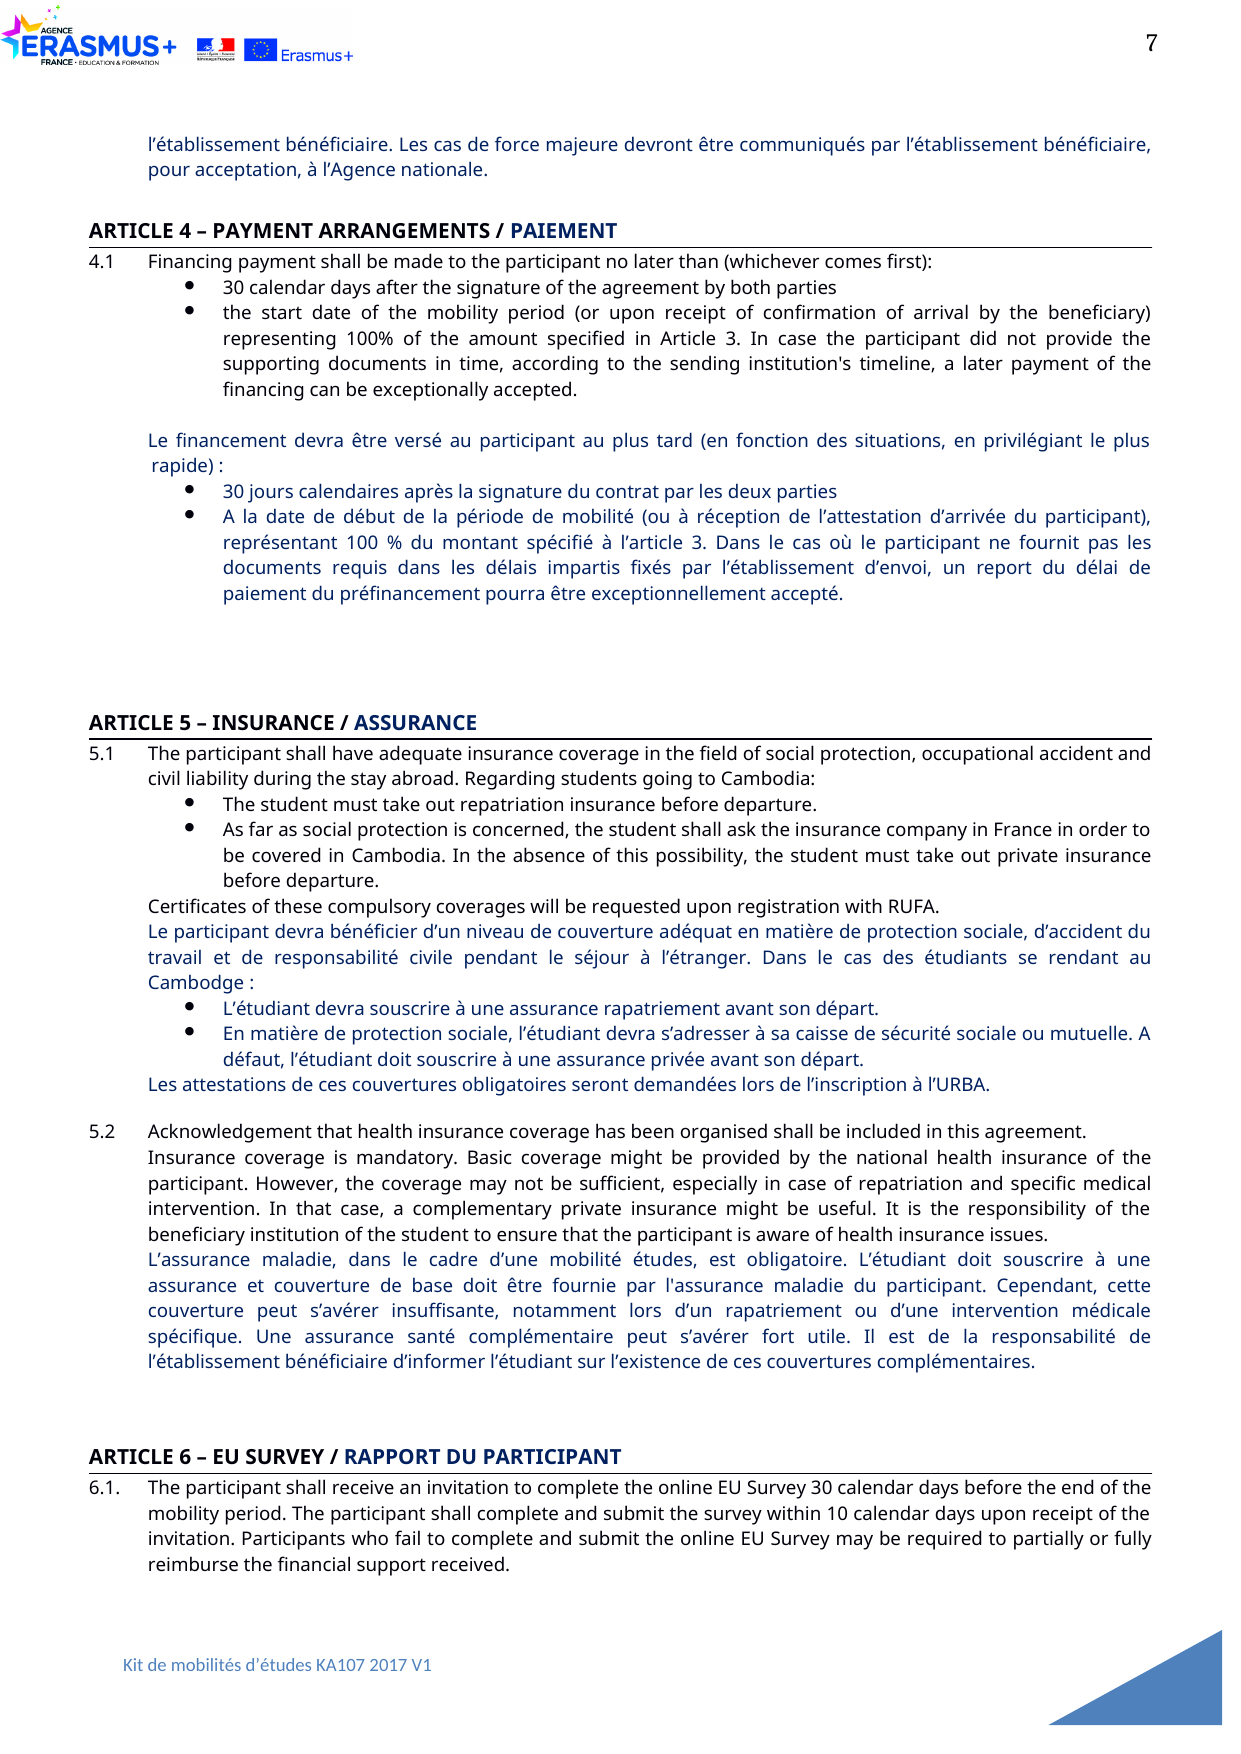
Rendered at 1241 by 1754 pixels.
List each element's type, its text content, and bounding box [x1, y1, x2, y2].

text 4.1 Financing payment shall be made to the participant no later than (whichever comes first): [89, 248, 1152, 274]
text Le participant devra bénéficier d’un niveau de couverture adéquat en matière de protection sociale, d’accident du travail et de responsabilité civile pendant le séjour à l’étranger. Dans le cas des étudiants se rendant au Cambodge : [148, 919, 1152, 995]
text Les attestations de ces couvertures obligatoires seront demandées lors de l’inscription à l’URBA. [148, 1072, 1152, 1097]
text 5.2 Acknowledgement that health insurance coverage has been organised shall be included in this agreement. [89, 1119, 1152, 1144]
text Insurance coverage is mandatory. Basic coverage might be provided by the national health insurance of the participant. However, the coverage may not be sufficient, especially in case of repatriation and specific medical intervention. In that case, a complementary private insurance might be useful. It is the responsibility of the beneficiary institution of the student to ensure that the participant is aware of health insurance issues. [148, 1144, 1152, 1246]
text 6.1. The participant shall receive an invitation to complete the online EU Survey 30 calendar days before the end of the mobility period. The participant shall complete and submit the survey within 10 calendar days upon receipt of the invitation. Participants who fail to complete and submit the online EU Survey may be required to partially or fully reimburse the financial support received. [89, 1474, 1152, 1576]
text ARTICLE 6 – EU SURVEY / RAPPORT DU PARTICIPANT [89, 1442, 1152, 1473]
text Le financement devra être versé au participant au plus tard (en fonction des situations, en privilégiant le plus rapide) : [148, 427, 1152, 478]
text 5.1 The participant shall have adequate insurance coverage in the field of social protection, occupational accident and civil liability during the stay abroad. Regarding students going to Cambodia: [89, 740, 1152, 791]
list the start date of the mobility period (or upon receipt of confirmation of arrival by the beneficiary) representing 100% of the amount specified in Article 3. In case the participant did not provide the supporting documents in time, according to the sending institution's timeline, a later payment of the financing can be exceptionally accepted. [185, 299, 1152, 402]
list A la date de début de la période de mobilité (ou à réception de l’attestation d’arrivée du participant), représentant 100 % du montant spécifié à l’article 3. Dans le cas où le participant ne fournit pas les documents requis dans les délais impartis fixés par l’établissement d’envoi, un report du délai de paiement du préfinancement pourra être exceptionnellement accepté. [185, 504, 1152, 606]
text L’assurance maladie, dans le cadre d’une mobilité études, est obligatoire. L’étudiant doit souscrire à une assurance et couverture de base doit être fournie par l'assurance maladie du participant. Cependant, cette couverture peut s’avérer insuffisante, notamment lors d’un rapatriement ou d’une intervention médicale spécifique. Une assurance santé complémentaire peut s’avérer fort utile. Il est de la responsabilité de l’établissement bénéficiaire d’informer l’étudiant sur l’existence de ces couvertures complémentaires. [148, 1246, 1152, 1374]
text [148, 131, 1152, 182]
list L’étudiant devra souscrire à une assurance rapatriement avant son départ. [185, 995, 1152, 1021]
list As far as social protection is concerned, the student shall ask the insurance company in France in order to be covered in Cambodia. In the absence of this possibility, the student must take out private insurance before departure. [185, 817, 1152, 893]
list The student must take out repatriation insurance before departure. [185, 791, 1152, 817]
text Certificates of these compulsory coverages will be requested upon registration with RUFA. [148, 893, 1152, 919]
list En matière de protection sociale, l’étudiant devra s’adresser à sa caisse de sécurité sociale ou mutuelle. A défaut, l’étudiant doit souscrire à une assurance privée avant son départ. [185, 1021, 1152, 1072]
text ARTICLE 4 – PAYMENT ARRANGEMENTS / PAIEMENT [89, 216, 1152, 247]
list 30 calendar days after the signature of the agreement by both parties [185, 274, 1152, 299]
list 30 jours calendaires après la signature du contrat par les deux parties [185, 478, 1152, 504]
picture [0, 5, 353, 65]
text ARTICLE 5 – INSURANCE / ASSURANCE [89, 708, 1152, 738]
